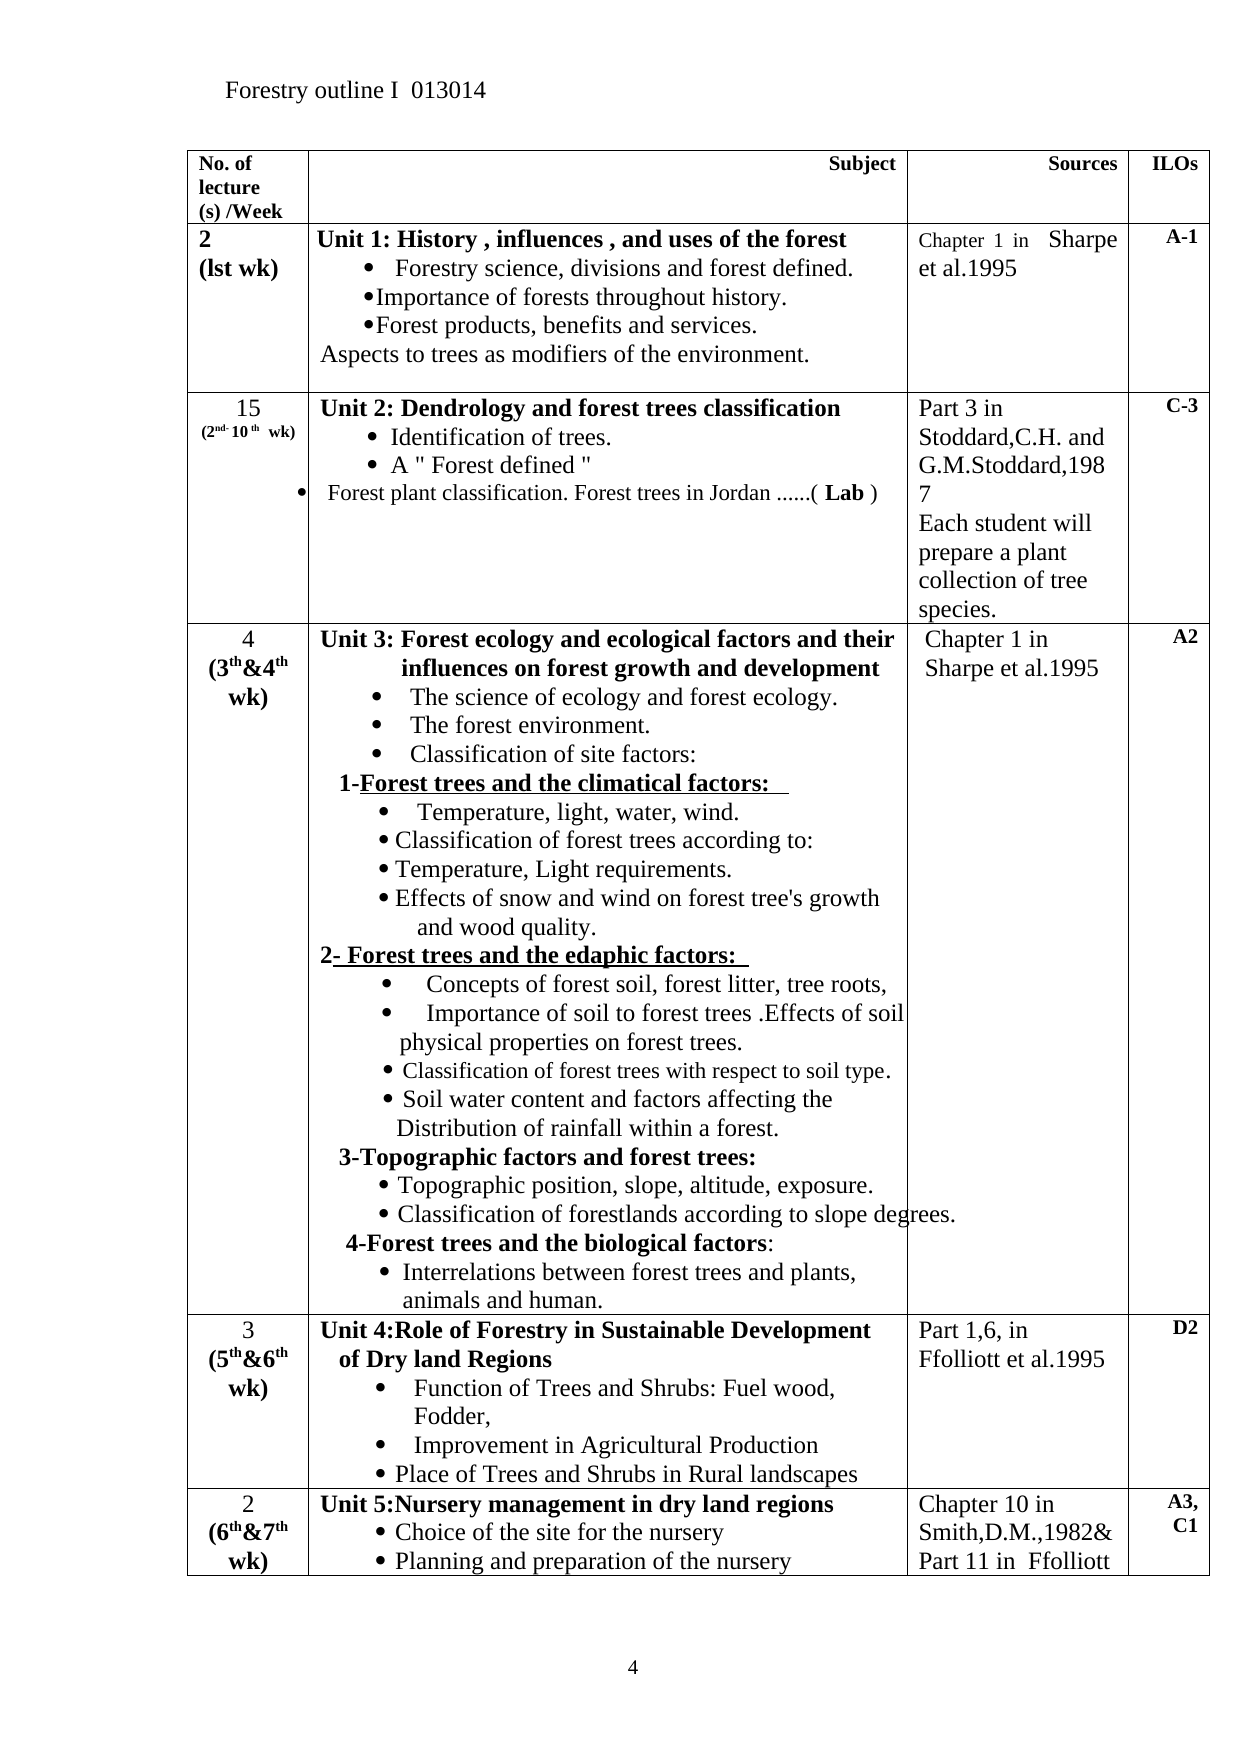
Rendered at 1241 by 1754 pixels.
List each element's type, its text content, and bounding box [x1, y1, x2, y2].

table_cell 4 (3th&4th wk) [188, 624, 308, 1314]
table_cell A2 [1129, 624, 1209, 1314]
table_cell Chapter 1 in Sharpe et al.1995 [908, 624, 1128, 1314]
table_cell D2 [1129, 1315, 1209, 1488]
table_cell A3, C1 [1129, 1489, 1209, 1575]
table_header No. of lecture (s) /Week [188, 151, 308, 223]
table_cell Unit 4:Role of Forestry in Sustainable Development of Dry land Regions Function of Trees and Shrubs: Fuel wood, Fodder, Improvement in Agricultural Production Place of Trees and Shrubs in Rural landscapes [309, 1315, 907, 1488]
table_cell 15 (2nd- 10 th wk) [188, 393, 308, 623]
table_cell Unit 2: Dendrology and forest trees classification Identification of trees. A " defined " Forest plant classification. Forest trees in Jordan ......( Lab ) [309, 393, 907, 623]
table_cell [908, 1489, 1128, 1575]
table_cell 2 (6th&7th wk) [188, 1489, 308, 1575]
table_cell Unit 1: History , influences , and uses of the forest Forestry science, divisions and forest defined. Importance of forests throughout history. products, benefits and services. Aspects to trees as modifiers of the environment. [309, 224, 907, 392]
table_header ILOs [1129, 151, 1209, 223]
table_cell Part 3 in Stoddard,C.H. and G.M.Stoddard,1987 Each student will prepare a plant collection of tree species. [908, 393, 1128, 623]
table_cell 2 (lst wk) [188, 224, 308, 392]
table_cell A-1 [1129, 224, 1209, 392]
table_cell 3 (5th&6th wk) [188, 1315, 308, 1488]
table_cell C-3 [1129, 393, 1209, 623]
table_header Subject [309, 151, 907, 223]
table_header Sources [908, 151, 1128, 223]
table_cell Chapter 1 in Sharpe et al.1995 [908, 224, 1128, 392]
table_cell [309, 1489, 907, 1575]
table_cell Unit 3: ecology and ecological factors and their influences on forest growth and development The science of ecology and forest ecology. The forest environment. Classification of site factors: 1-Forest trees and the climatical factors: Temperature, light, water, wind. Classification of forest trees according to: Temperature, Light requirements. Effects of snow and wind on forest tree's growth and wood quality. 2- Forest trees and the edaphic factors: Concepts of forest soil, forest litter, tree roots, Importance of soil to forest trees .Effects of soil physical properties on forest trees. Classification of forest trees with respect to soil type. Soil water content and factors affecting the Distribution of rainfall within a forest. 3-Topographic factors and forest trees: Topographic position, slope, altitude, exposure. Classification of forestlands according to slope degrees. 4-Forest trees and the biological factors: Interrelations between forest trees and plants, animals and human. [309, 624, 907, 1314]
table_cell Part 1,6, in Ffolliott et al.1995 [908, 1315, 1128, 1488]
